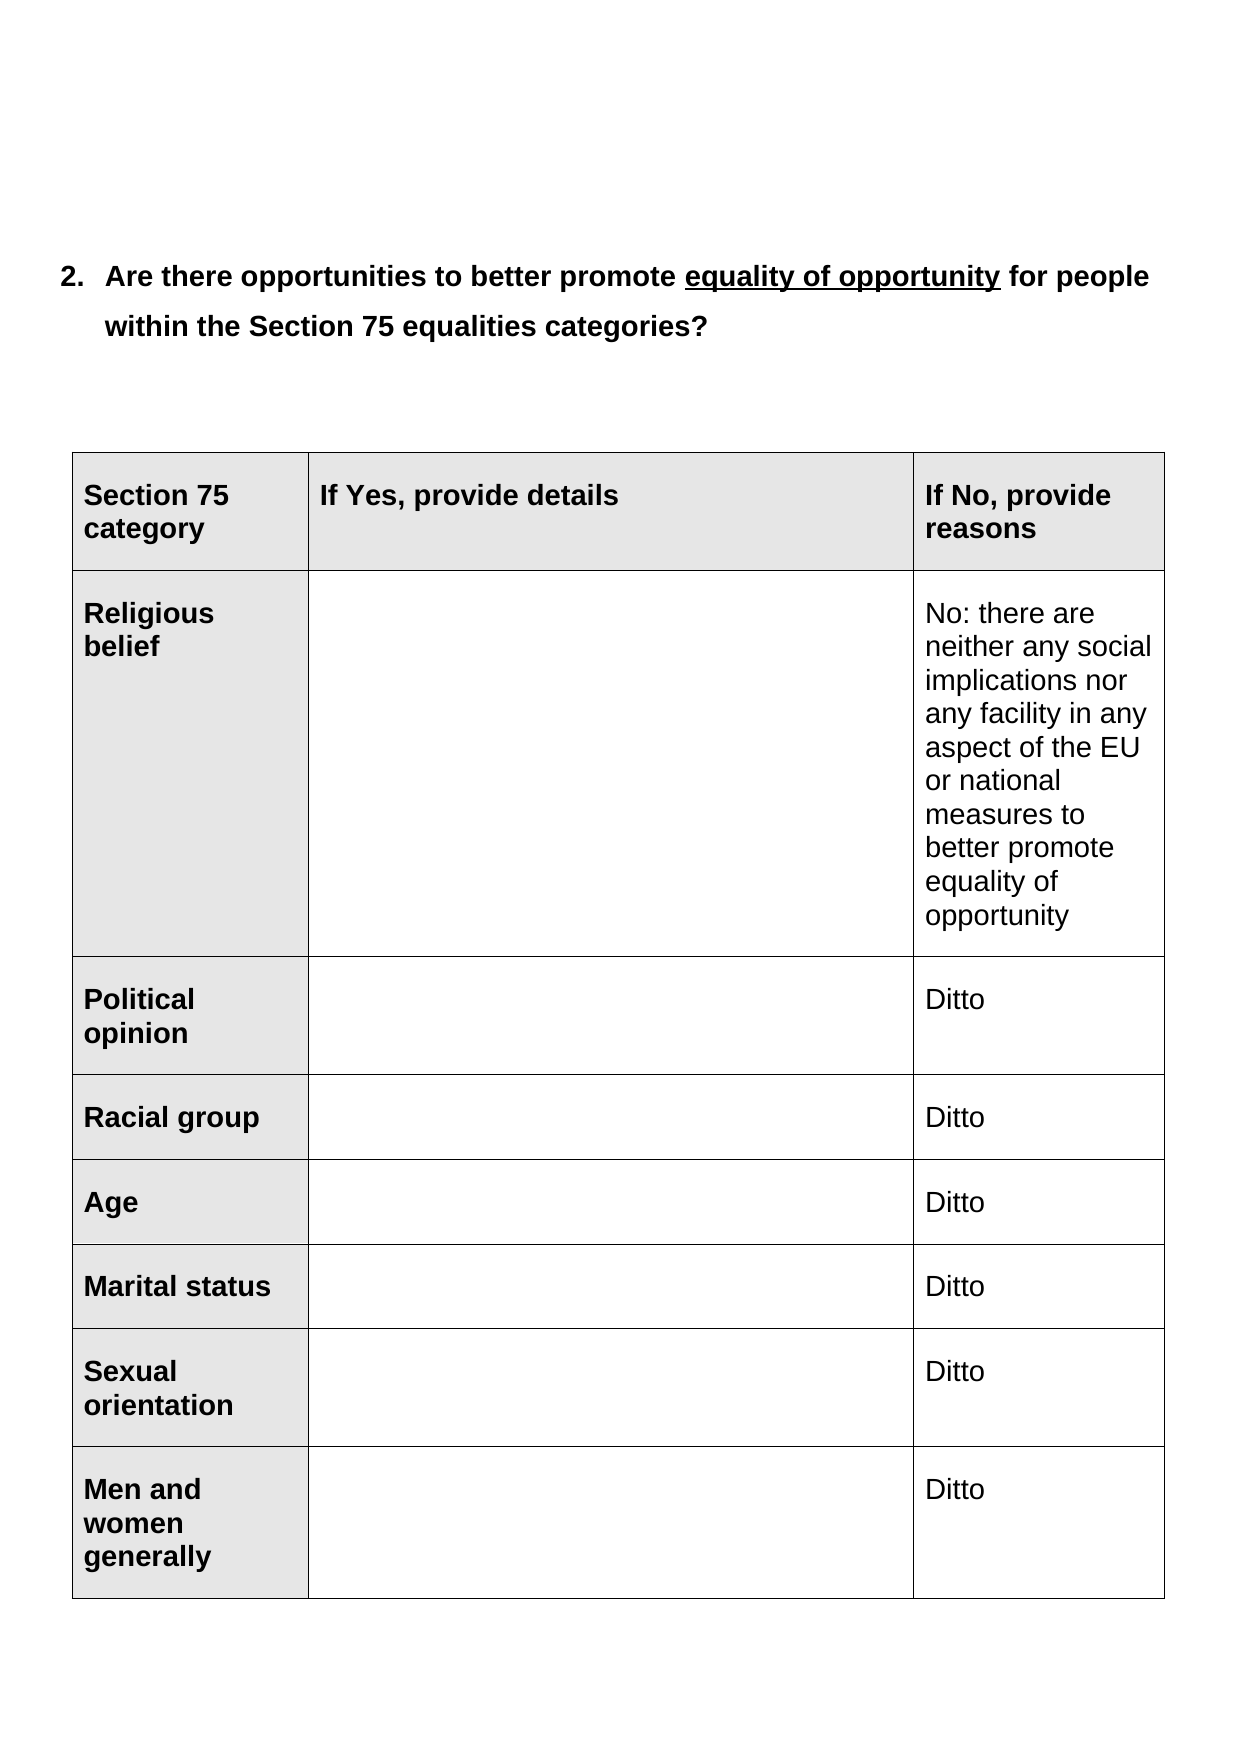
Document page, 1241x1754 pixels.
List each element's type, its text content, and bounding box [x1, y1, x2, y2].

table_cell Marital status [73, 1245, 308, 1328]
table_cell Ditto [914, 1245, 1164, 1328]
table_cell Ditto [914, 1160, 1164, 1243]
table_header If No, provide reasons [914, 453, 1164, 570]
table_cell Age [73, 1160, 308, 1243]
table_cell Ditto [914, 1329, 1164, 1446]
table_cell No: there are neither any social implications nor any facility in any aspect of the EU or national measures to better promote equality of opportunity [914, 571, 1164, 956]
table_cell [309, 1075, 913, 1159]
table_cell Ditto [914, 957, 1164, 1074]
table_cell [309, 1160, 913, 1243]
table_cell [309, 1447, 913, 1598]
table_header If Yes, provide details [309, 453, 913, 570]
table_cell Sexual orientation [73, 1329, 308, 1446]
list Are there opportunities to better promote equality of opportunity for people within the Section 75 equalities categories? [60, 259, 1165, 343]
table_cell [309, 1245, 913, 1328]
table_cell [309, 1329, 913, 1446]
table_cell Men and women generally [73, 1447, 308, 1598]
table_cell [309, 957, 913, 1074]
table_cell Ditto [914, 1447, 1164, 1598]
table_cell Ditto [914, 1075, 1164, 1159]
table_header category [73, 453, 308, 570]
table_cell [309, 571, 913, 956]
table_cell Religious belief [73, 571, 308, 956]
table_cell Political opinion [73, 957, 308, 1074]
table_cell Racial group [73, 1075, 308, 1159]
